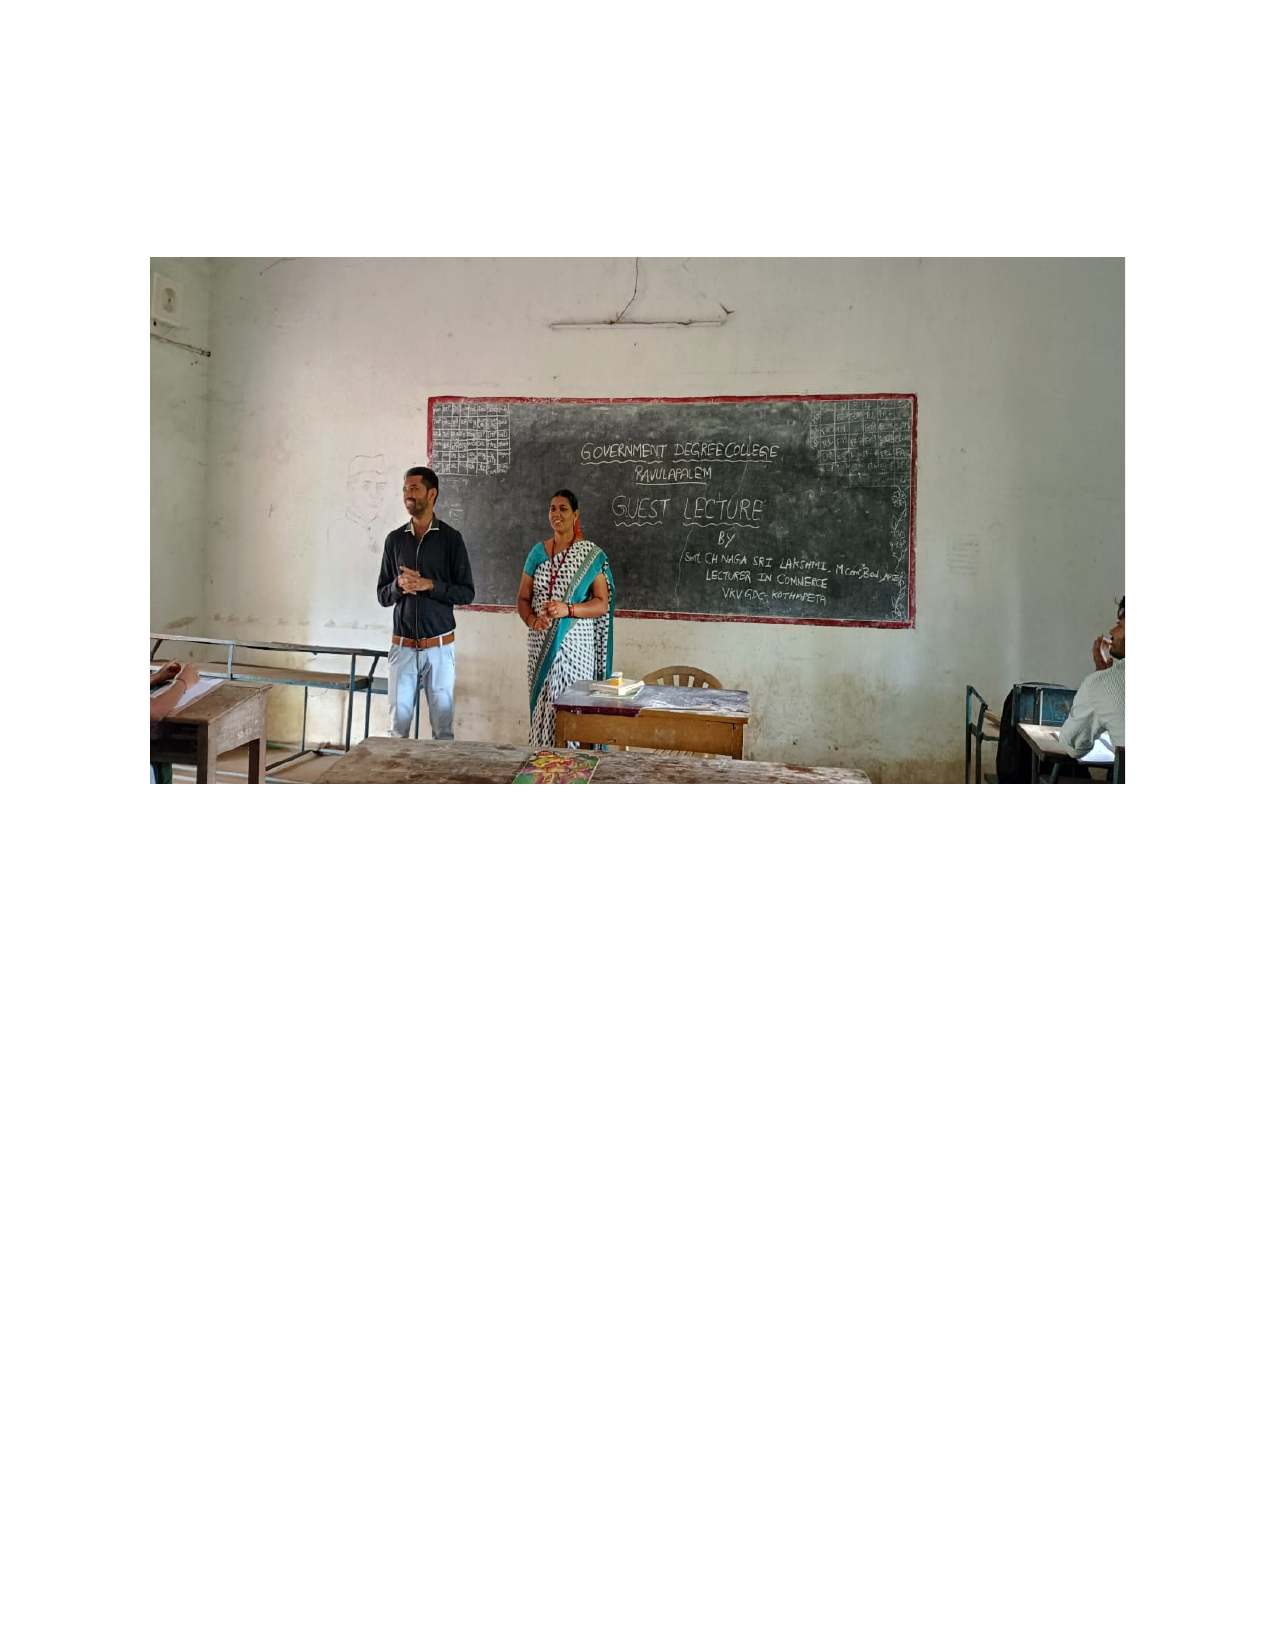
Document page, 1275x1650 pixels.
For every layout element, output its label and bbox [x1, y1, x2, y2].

picture [150, 257, 1125, 784]
